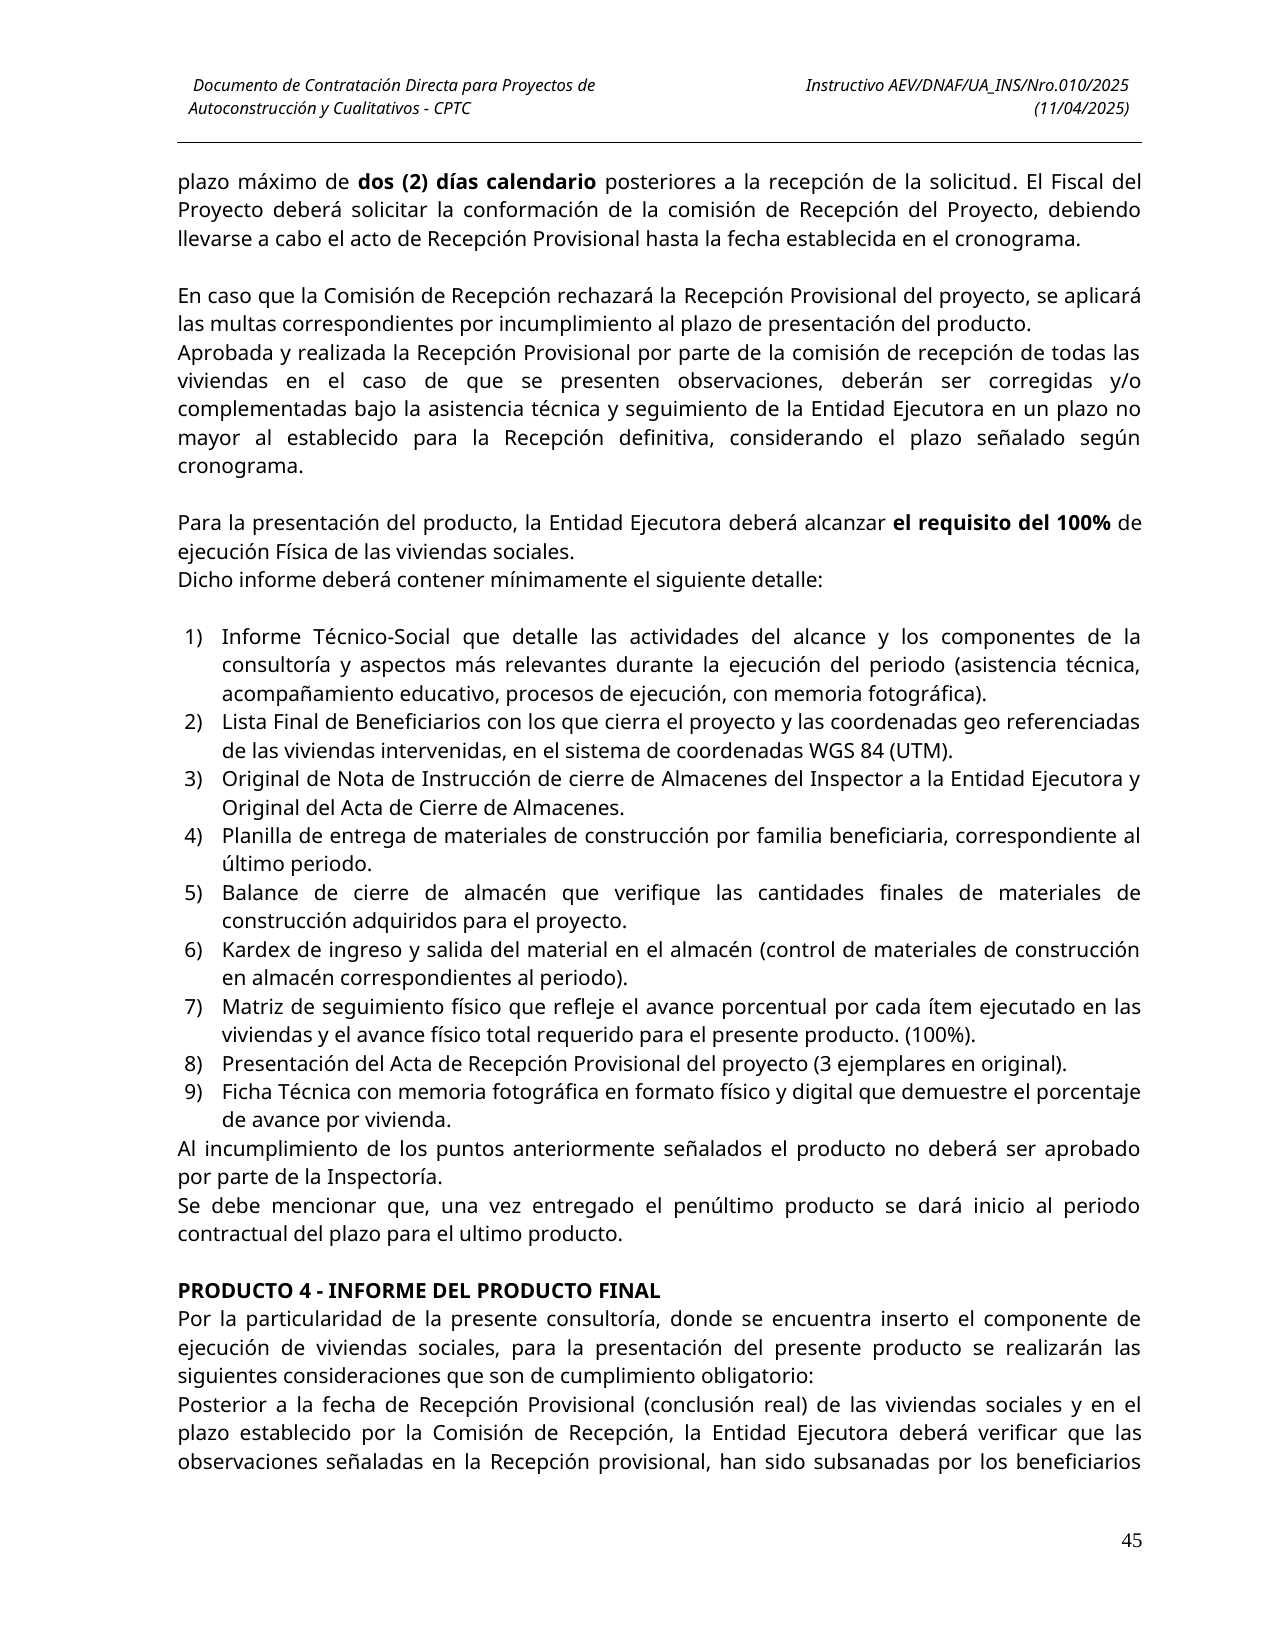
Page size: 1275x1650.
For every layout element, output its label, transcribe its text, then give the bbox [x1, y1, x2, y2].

text Al incumplimiento de los puntos anteriormente señalados el producto no deberá ser aprobado por parte de la Inspectoría. [177, 1134, 1142, 1191]
list Presentación del Acta de Recepción Provisional del proyecto (3 ejemplares en original). [184, 1049, 1142, 1077]
list Planilla de entrega de materiales de construcción por familia beneficiaria, correspondiente al último periodo. [184, 821, 1142, 878]
text Dicho informe deberá contener mínimamente el siguiente detalle: [177, 565, 1142, 594]
text Se debe mencionar que, una vez entregado el penúltimo producto se dará inicio al periodo contractual del plazo para el ultimo producto. [177, 1191, 1142, 1248]
list Informe Técnico-Social que detalle las actividades del alcance y los componentes de la consultoría y aspectos más relevantes durante la ejecución del periodo (asistencia técnica, acompañamiento educativo, procesos de ejecución, con memoria fotográfica). [184, 622, 1142, 707]
list Matriz de seguimiento físico que refleje el avance porcentual por cada ítem ejecutado en las viviendas y el avance físico total requerido para el presente producto. (100%). [184, 992, 1142, 1049]
text En caso que la Comisión de Recepción rechazará la Recepción Provisional del proyecto, se aplicará las multas correspondientes por incumplimiento al plazo de presentación del producto. [177, 281, 1142, 338]
list Kardex de ingreso y salida del material en el almacén (control de materiales de construcción en almacén correspondientes al periodo). [184, 935, 1142, 992]
list Lista Final de Beneficiarios con los que cierra el proyecto y las coordenadas geo referenciadas de las viviendas intervenidas, en el sistema de coordenadas WGS 84 (UTM). [184, 707, 1142, 764]
text Para la presentación del producto, la Entidad Ejecutora deberá alcanzar el requisito del 100% de ejecución Física de las viviendas sociales. [177, 508, 1142, 565]
list Balance de cierre de almacén que verifique las cantidades finales de materiales de construcción adquiridos para el proyecto. [184, 878, 1142, 935]
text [177, 1390, 1142, 1475]
list Original de Nota de Instrucción de cierre de Almacenes del Inspector a la Entidad Ejecutora y Original del Acta de Cierre de Almacenes. [184, 764, 1142, 821]
text Aprobada y realizada la Recepción Provisional por parte de la comisión de recepción de todas las viviendas en el caso de que se presenten observaciones, deberán ser corregidas y/o complementadas bajo la asistencia técnica y seguimiento de la Entidad Ejecutora en un plazo no mayor al establecido para la Recepción definitiva, considerando el plazo señalado según cronograma. [177, 338, 1142, 480]
text PRODUCTO 4 - INFORME DEL PRODUCTO FINAL [177, 1276, 1142, 1304]
text Por la particularidad de la presente consultoría, donde se encuentra inserto el componente de ejecución de viviendas sociales, para la presentación del presente producto se realizarán las siguientes consideraciones que son de cumplimiento obligatorio: [177, 1304, 1142, 1390]
list Ficha Técnica con memoria fotográfica en formato físico y digital que demuestre el porcentaje de avance por vivienda. [184, 1077, 1142, 1134]
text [177, 167, 1142, 252]
